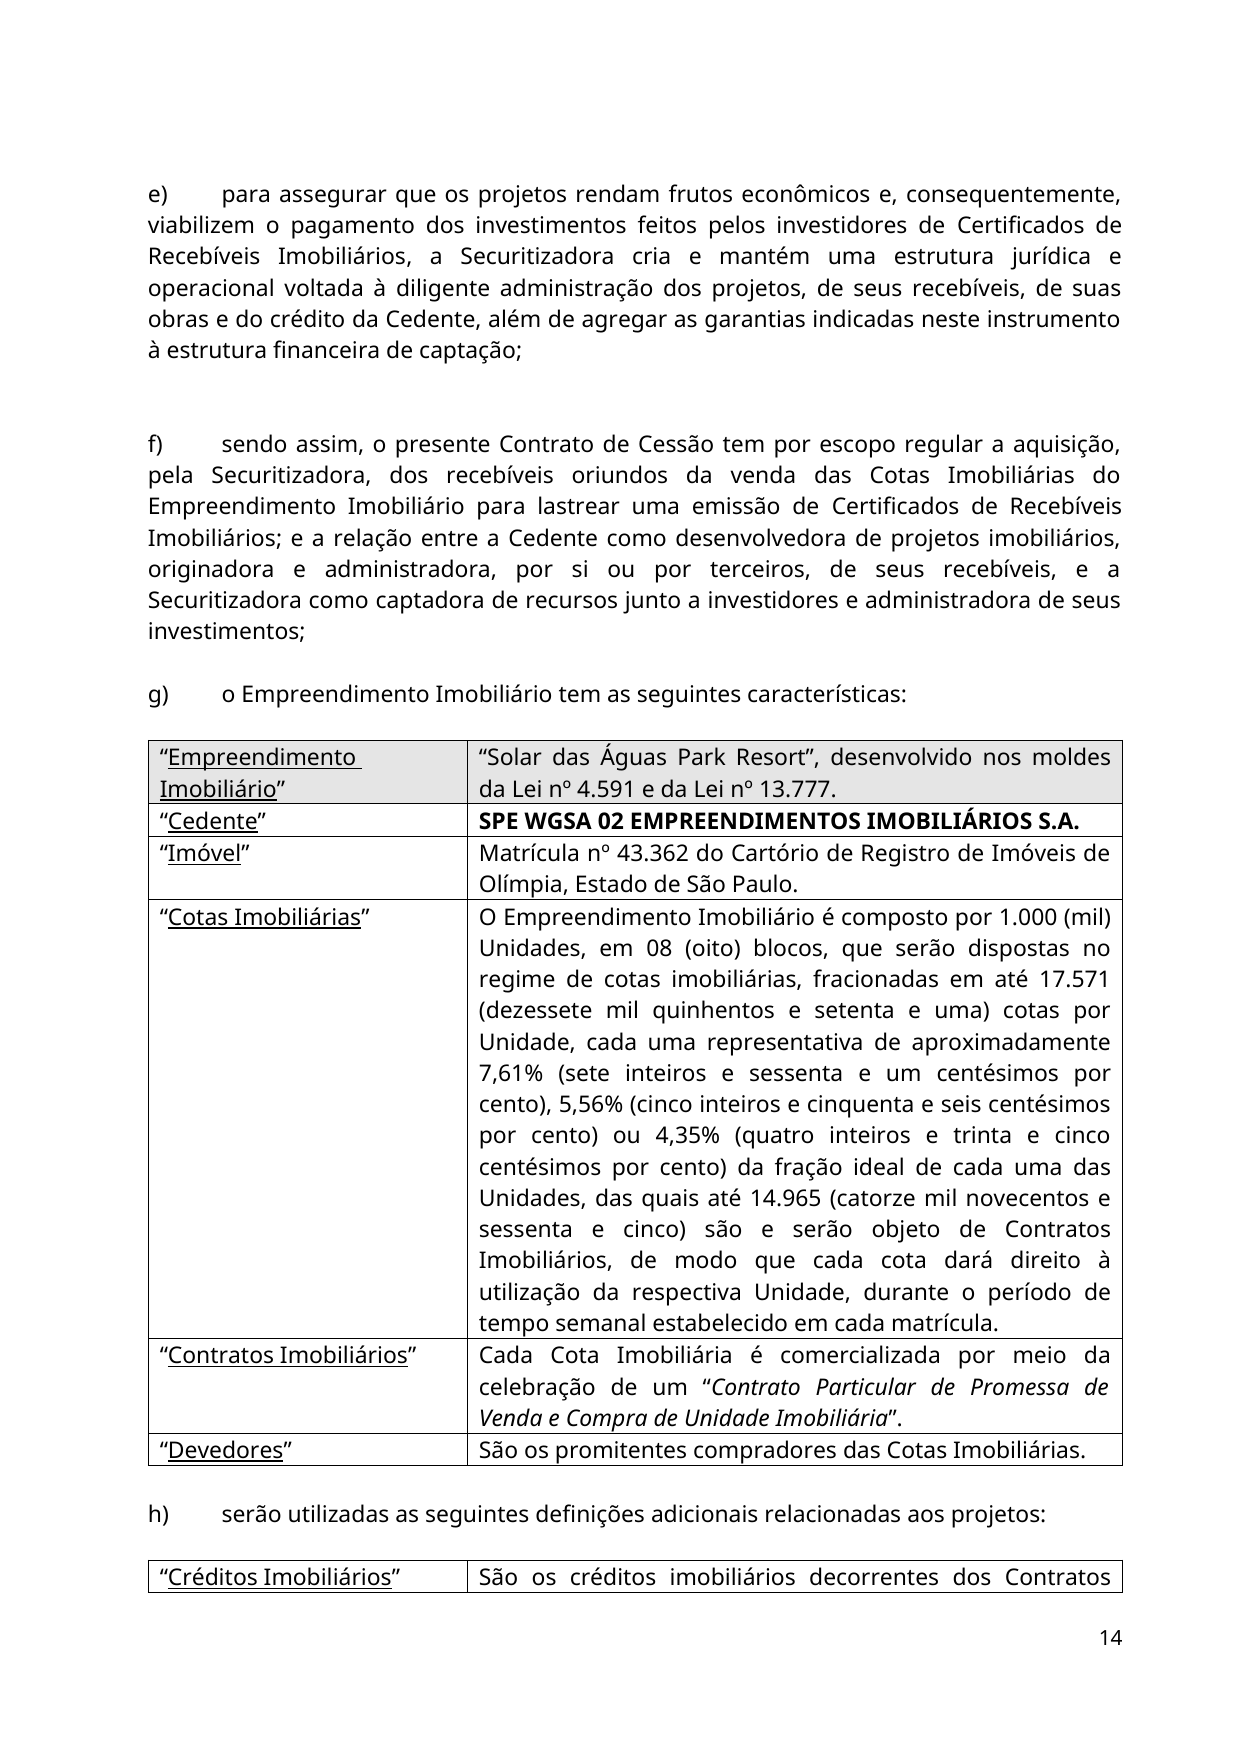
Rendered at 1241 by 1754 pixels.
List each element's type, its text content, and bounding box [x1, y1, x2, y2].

table_cell “Cotas Imobiliárias” [149, 900, 467, 1338]
table_cell “Imóvel” [149, 837, 467, 899]
table_cell Matrícula nº 43.362 do Cartório de Registro de Imóveis de Olímpia, Estado de São Paulo. [468, 837, 1122, 899]
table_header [149, 1561, 467, 1592]
table_cell “Contratos Imobiliários” [149, 1339, 467, 1432]
table_cell São os promitentes compradores das Cotas Imobiliárias. [468, 1434, 1122, 1465]
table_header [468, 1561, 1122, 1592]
table_cell O Empreendimento Imobiliário é composto por 1.000 (mil) Unidades, em 08 (oito) blocos, que serão dispostas no regime de cotas imobiliárias, fracionadas em até 17.571 (dezessete mil quinhentos e setenta e uma) cotas por Unidade, cada uma representativa de aproximadamente 7,61% (sete inteiros e sessenta e um centésimos por cento), 5,56% (cinco inteiros e cinquenta e seis centésimos por cento) ou 4,35% (quatro inteiros e trinta e cinco centésimos por cento) da fração ideal de cada uma das Unidades, das quais até 14.965 (catorze mil novecentos e sessenta e cinco) são e serão objeto de Contratos Imobiliários, de modo que cada cota dará direito à utilização da respectiva Unidade, durante o período de tempo semanal estabelecido em cada matrícula. [468, 900, 1122, 1338]
list para assegurar que os projetos rendam frutos econômicos e, consequentemente, viabilizem o pagamento dos investimentos feitos pelos investidores de Certificados de Recebíveis Imobiliários, a Securitizadora cria e mantém uma estrutura jurídica e operacional voltada à diligente administração dos projetos, de seus recebíveis, de suas obras e do crédito da Cedente, além de agregar as garantias indicadas neste instrumento à estrutura financeira de captação; [148, 177, 1122, 365]
table_cell “Devedores” [149, 1434, 467, 1465]
table_cell Cada Cota Imobiliária é comercializada por meio da celebração de um “Contrato Particular de Promessa de Venda e Compra de Unidade Imobiliária”. [468, 1339, 1122, 1432]
table_cell “Cedente” [149, 804, 467, 836]
list sendo assim, o presente Contrato de Cessão tem por escopo regular a aquisição, pela Securitizadora, dos recebíveis oriundos da venda das Cotas Imobiliárias do Empreendimento Imobiliário para lastrear uma emissão de Certificados de Recebíveis Imobiliários; e a relação entre a Cedente como desenvolvedora de projetos imobiliários, originadora e administradora, por si ou por terceiros, de seus recebíveis, e a Securitizadora como captadora de recursos junto a investidores e administradora de seus investimentos; [148, 427, 1122, 646]
list serão utilizadas as seguintes definições adicionais relacionadas aos projetos: [148, 1497, 1122, 1528]
table_header “Solar das Águas Park Resort”, desenvolvido nos moldes da Lei nº 4.591 e da Lei nº 13.777. [468, 741, 1122, 803]
table_header “Empreendimento Imobiliário” [149, 741, 467, 803]
list o Empreendimento Imobiliário tem as seguintes características: [148, 677, 1122, 708]
table_cell SPE WGSA 02 EMPREENDIMENTOS IMOBILIÁRIOS S.A. [468, 804, 1122, 836]
